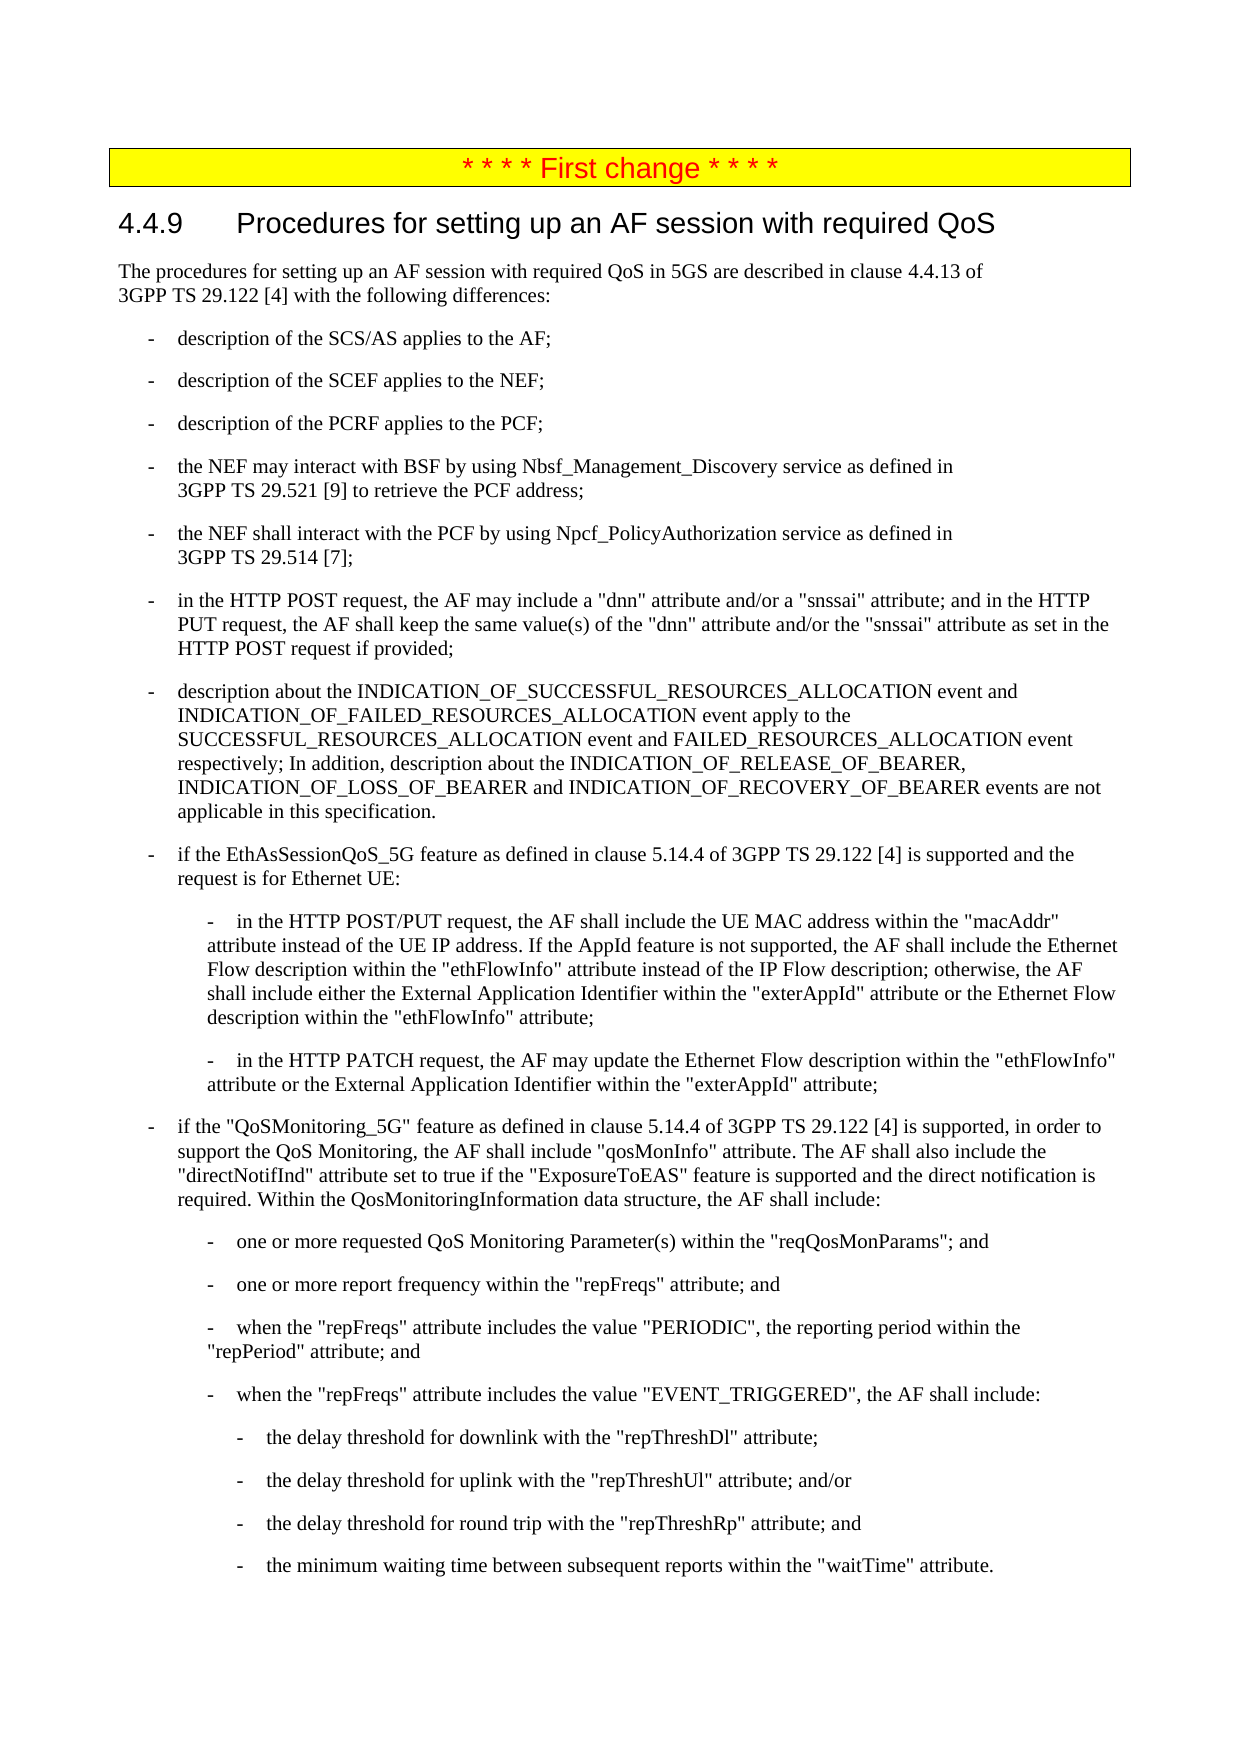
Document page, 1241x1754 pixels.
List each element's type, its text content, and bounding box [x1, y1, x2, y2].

text - the delay threshold for uplink with the "repThreshUl" attribute; and/or [236, 1468, 1122, 1492]
text - description about the INDICATION_OF_SUCCESSFUL_RESOURCES_ALLOCATION event and INDICATION_OF_FAILED_RESOURCES_ALLOCATION event apply to the SUCCESSFUL_RESOURCES_ALLOCATION event and FAILED_RESOURCES_ALLOCATION event respectively; In addition, description about the INDICATION_OF_RELEASE_OF_BEARER, INDICATION_OF_LOSS_OF_BEARER and INDICATION_OF_RECOVERY_OF_BEARER events are not applicable in this specification. [148, 678, 1122, 823]
text - one or more requested QoS Monitoring Parameter(s) within the "reqQosMonParams"; and [207, 1229, 1122, 1253]
text - when the "repFreqs" attribute includes the value "EVENT_TRIGGERED", the AF shall include: [207, 1382, 1122, 1406]
text - in the HTTP POST/PUT request, the AF shall include the UE MAC address within the "macAddr" attribute instead of the UE IP address. If the AppId feature is not supported, the AF shall include the Ethernet Flow description within the "ethFlowInfo" attribute instead of the IP Flow description; otherwise, the AF shall include either the External Application Identifier within the "exterAppId" attribute or the Ethernet Flow description within the "ethFlowInfo" attribute; [207, 908, 1122, 1029]
text - description of the SCEF applies to the NEF; [148, 368, 1122, 392]
text - when the "repFreqs" attribute includes the value "PERIODIC", the reporting period within the "repPeriod" attribute; and [207, 1315, 1122, 1363]
text - description of the SCS/AS applies to the AF; [148, 325, 1122, 349]
text - in the HTTP POST request, the AF may include a "dnn" attribute and/or a "snssai" attribute; and in the HTTP PUT request, the AF shall keep the same value(s) of the "dnn" attribute and/or the "snssai" attribute as set in the HTTP POST request if provided; [148, 588, 1122, 660]
text - the delay threshold for round trip with the "repThreshRp" attribute; and [236, 1510, 1122, 1534]
text - the delay threshold for downlink with the "repThreshDl" attribute; [236, 1425, 1122, 1449]
text - the NEF shall interact with the PCF by using Npcf_PolicyAuthorization service as defined in 3GPP TS 29.514 [7]; [148, 521, 1122, 569]
text - description of the PCRF applies to the PCF; [148, 411, 1122, 435]
text The procedures for setting up an AF session with required QoS in 5GS are described in clause 4.4.13 of 3GPP TS 29.122 [4] with the following differences: [118, 258, 1122, 307]
text - the minimum waiting time between subsequent reports within the "waitTime" attribute. [236, 1553, 1122, 1577]
text * * * * First change * * * * [110, 149, 1130, 186]
text - one or more report frequency within the "repFreqs" attribute; and [207, 1272, 1122, 1296]
text - if the "QoSMonitoring_5G" feature as defined in clause 5.14.4 of 3GPP TS 29.122 [4] is supported, in order to support the QoS Monitoring, the AF shall include "qosMonInfo" attribute. The AF shall also include the "directNotifInd" attribute set to true if the "ExposureToEAS" feature is supported and the direct notification is required. Within the QosMonitoringInformation data structure, the AF shall include: [148, 1114, 1122, 1211]
text - if the EthAsSessionQoS_5G feature as defined in clause 5.14.4 of 3GPP TS 29.122 [4] is supported and the request is for Ethernet UE: [148, 842, 1122, 890]
text - in the HTTP PATCH request, the AF may update the Ethernet Flow description within the "ethFlowInfo" attribute or the External Application Identifier within the "exterAppId" attribute; [207, 1048, 1122, 1096]
subtitle 4.4.9 Procedures for setting up an AF session with required QoS [118, 206, 1122, 240]
text - the NEF may interact with BSF by using Nbsf_Management_Discovery service as defined in 3GPP TS 29.521 [9] to retrieve the PCF address; [148, 454, 1122, 502]
